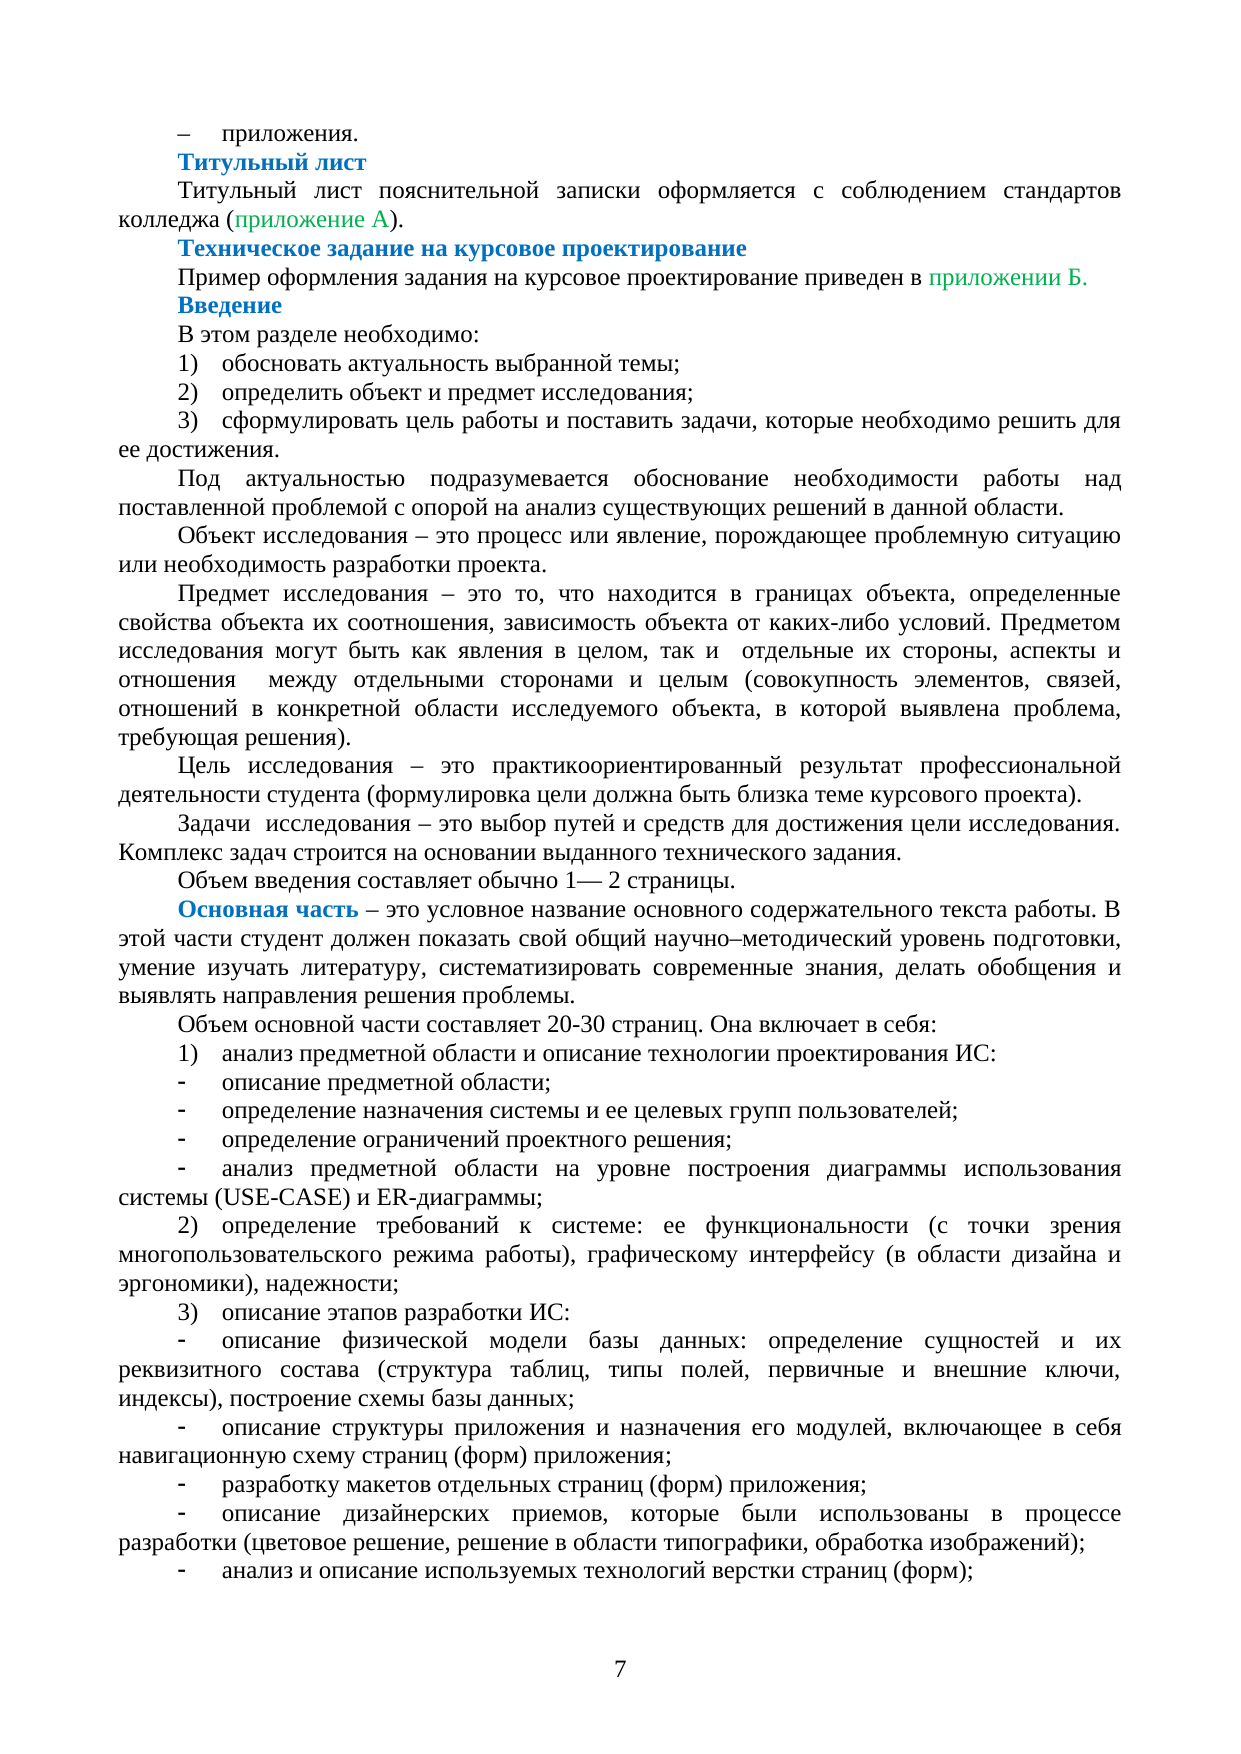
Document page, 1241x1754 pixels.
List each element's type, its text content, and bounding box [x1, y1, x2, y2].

list определение требований к системе: ее функциональности (с точки зрения многопользовательского режима работы), графическому интерфейсу (в области дизайна и эргономики), надежности; [118, 1211, 1122, 1297]
list определение назначения системы и ее целевых групп пользователей; [177, 1096, 1122, 1124]
text Цель исследования – это практикоориентированный результат профессиональной деятельности студента (формулировка цели должна быть близка теме курсового проекта). [118, 751, 1122, 808]
list анализ предметной области и описание технологии проектирования ИС: [118, 1038, 1122, 1067]
text Титульный лист пояснительной записки оформляется с соблюдением стандартов колледжа (приложение А). [118, 176, 1122, 233]
list разработку макетов отдельных страниц (форм) приложения; [118, 1469, 1122, 1498]
list определение ограничений проектного решения; [177, 1124, 1122, 1153]
text Титульный лист [118, 147, 1122, 176]
list приложения. [118, 118, 1122, 147]
list описание структуры приложения и назначения его модулей, включающее в себя навигационную схему страниц (форм) приложения; [118, 1412, 1122, 1469]
list описание этапов разработки ИС: [118, 1297, 1122, 1326]
text Объем введения составляет обычно 1— 2 страницы. [118, 866, 1122, 894]
text Объект исследования – это процесс или явление, порождающее проблемную ситуацию или необходимость разработки проекта. [118, 521, 1122, 578]
text В этом разделе необходимо: [118, 319, 1122, 348]
text Объем основной части составляет 20-30 страниц. Она включает в себя: [118, 1009, 1122, 1038]
text Пример оформления задания на курсовое проектирование приведен в приложении Б. [118, 262, 1122, 291]
list описание предметной области; [177, 1067, 1122, 1096]
text Техническое задание на курсовое проектирование [118, 233, 1122, 262]
text Под актуальностью подразумевается обоснование необходимости работы над поставленной проблемой с опорой на анализ существующих решений в данной области. [118, 463, 1122, 521]
text Введение [118, 291, 1122, 319]
text Задачи исследования – это выбор путей и средств для достижения цели исследования. Комплекс задач строится на основании выданного технического задания. [118, 808, 1122, 866]
list определить объект и предмет исследования; [118, 377, 1122, 406]
list сформулировать цель работы и поставить задачи, которые необходимо решить для ее достижения. [118, 406, 1122, 463]
text Основная часть – это условное название основного содержательного текста работы. В этой части студент должен показать свой общий научно–методический уровень подготовки, умение изучать литературу, систематизировать современные знания, делать обобщения и выявлять направления решения проблемы. [118, 894, 1122, 1009]
text Предмет исследования – это то, что находится в границах объекта, определенные свойства объекта их соотношения, зависимость объекта от каких-либо условий. Предметом исследования могут быть как явления в целом, так и отдельные их стороны, аспекты и отношения между отдельными сторонами и целым (совокупность элементов, связей, отношений в конкретной области исследуемого объекта, в которой выявлена проблема, требующая решения). [118, 578, 1122, 751]
list описание физической модели базы данных: определение сущностей и их реквизитного состава (структура таблиц, типы полей, первичные и внешние ключи, индексы), построение схемы базы данных; [118, 1326, 1122, 1412]
list анализ и описание используемых технологий верстки страниц (форм); [118, 1556, 1122, 1584]
list анализ предметной области на уровне построения диаграммы использования системы (USE-CASE) и ER-диаграммы; [118, 1153, 1122, 1211]
list описание дизайнерских приемов, которые были использованы в процессе разработки (цветовое решение, решение в области типографики, обработка изображений); [118, 1498, 1122, 1556]
list обосновать актуальность выбранной темы; [118, 348, 1122, 377]
